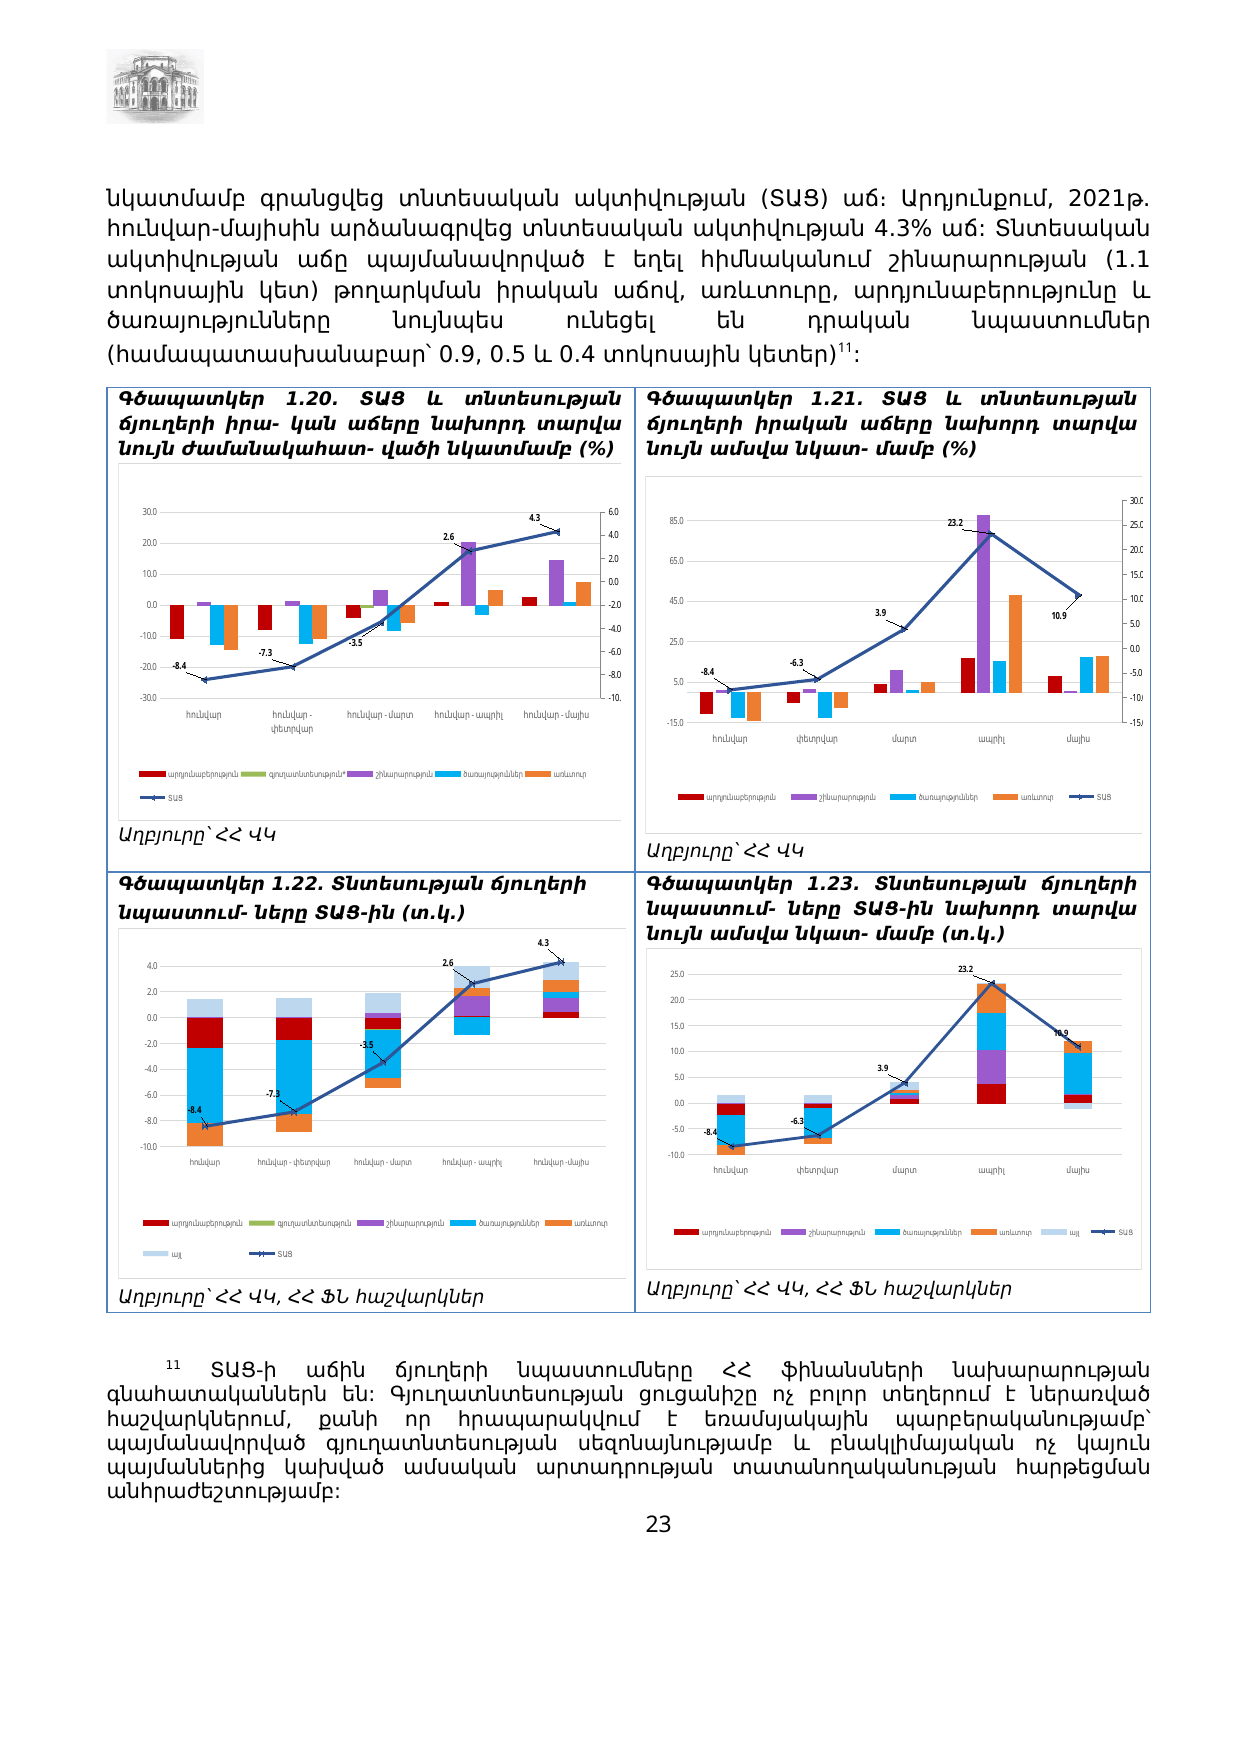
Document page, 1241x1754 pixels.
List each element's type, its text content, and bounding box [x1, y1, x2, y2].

table_header Գծապատկեր 1.20. ՏԱՑ և տնտեսության ճյուղերի իրա- կան աճերը նախորդ տարվա նույն ժամանակահատ- վածի նկատմամբ (%) Աղբյուրը՝ ՀՀ ՎԿ [108, 388, 634, 871]
table_cell Գծապատկեր 1.22. Տնտեսության ճյուղերի նպաստում- ները ՏԱՑ-ին (տ.կ.) Աղբյուրը՝ ՀՀ ՎԿ, ՀՀ ՖՆ հաշվարկներ [108, 873, 634, 1311]
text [106, 185, 1152, 369]
picture [106, 49, 204, 124]
table_header Գծապատկեր 1.21. ՏԱՑ և տնտեսության ճյուղերի իրական աճերը նախորդ տարվա նույն ամսվա նկատ- մամբ (%) Աղբյուրը՝ ՀՀ ՎԿ [636, 388, 1150, 871]
table_cell Գծապատկեր 1.23. Տնտեսության ճյուղերի նպաստում- ները ՏԱՑ-ին նախորդ տարվա նույն ամսվա նկատ- մամբ (տ.կ.) Աղբյուրը՝ ՀՀ ՎԿ, ՀՀ ՖՆ հաշվարկներ [636, 873, 1150, 1311]
